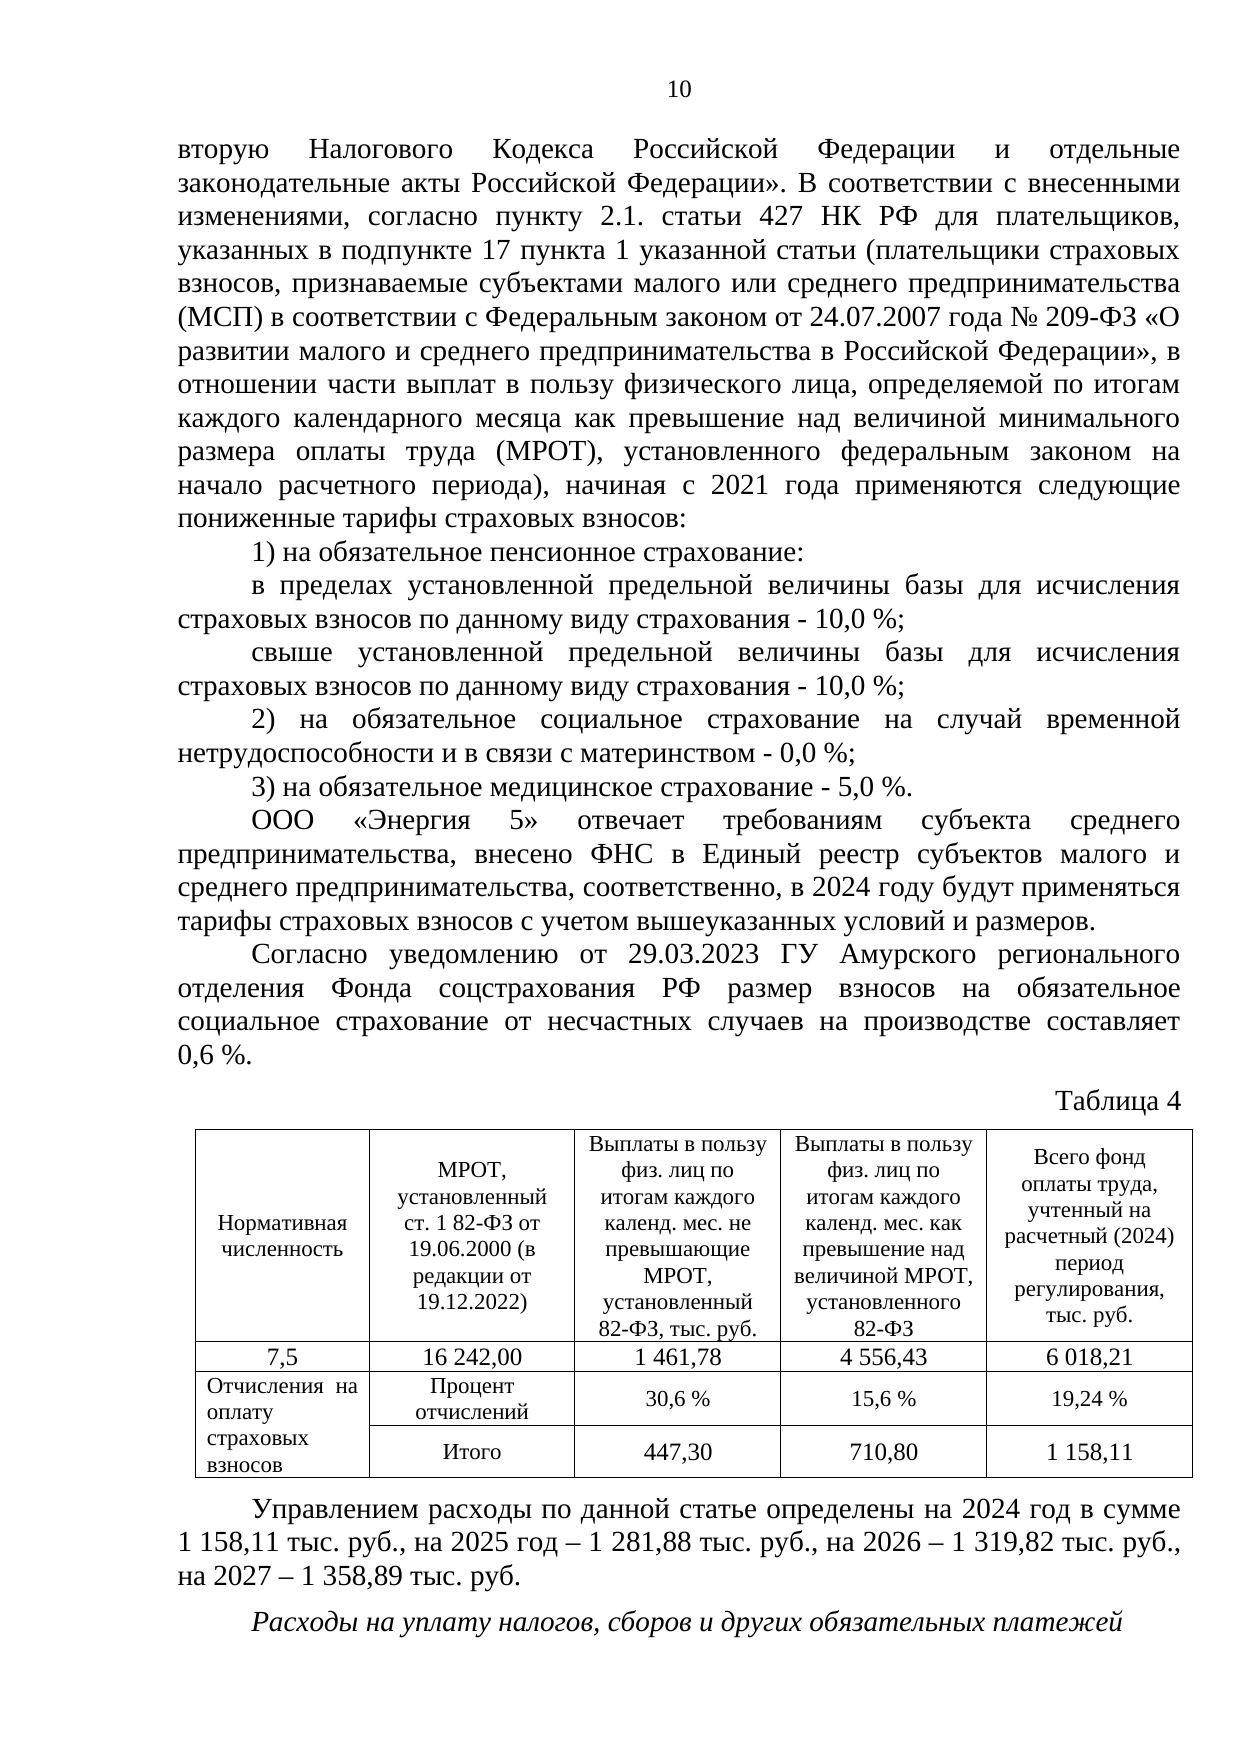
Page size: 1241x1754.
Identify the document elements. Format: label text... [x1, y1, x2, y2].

table_cell Отчисления на оплату страховых взносов [196, 1372, 369, 1477]
text ООО «Энергия 5» отвечает требованиям субъекта среднего предпринимательства, внесено ФНС в Единый реестр субъектов малого и среднего предпринимательства, соответственно, в 2024 году будут применяться тарифы страховых взносов с учетом вышеуказанных условий и размеров. [177, 802, 1181, 936]
table_cell 1 158,11 [987, 1426, 1192, 1477]
table_cell 7,5 [196, 1342, 369, 1371]
table_cell 710,80 [781, 1426, 986, 1477]
text Расходы на уплату налогов, сборов и других обязательных платежей [177, 1604, 1181, 1637]
text свыше установленной предельной величины базы для исчисления страховых взносов по данному виду страхования - 10,0 %; [177, 634, 1181, 702]
table_cell 1 461,78 [575, 1342, 780, 1371]
text Управлением расходы по данной статье определены на 2024 год в сумме 1 158,11 тыс. руб., на 2025 год – 1 281,88 тыс. руб., на 2026 – 1 319,82 тыс. руб., на 2027 – 1 358,89 тыс. руб. [177, 1491, 1181, 1591]
table_cell 6 018,21 [987, 1342, 1192, 1371]
text Согласно уведомлению от 29.03.2023 ГУ Амурского регионального отделения Фонда соцстрахования РФ размер взносов на обязательное социальное страхование от несчастных случаев на производстве составляет 0,6 %. [177, 936, 1181, 1071]
table_cell 4 556,43 [781, 1342, 986, 1371]
table_cell 16 242,00 [370, 1342, 574, 1371]
table_header Выплаты в пользу физ. лиц по итогам каждого календ. мес. как превышение над величиной МРОТ, установленного 82-ФЗ [781, 1130, 986, 1341]
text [177, 131, 1181, 534]
text в пределах установленной предельной величины базы для исчисления страховых взносов по данному виду страхования - 10,0 %; [177, 567, 1181, 634]
table_header МРОТ, установленный ст. 1 82-ФЗ от 19.06.2000 (в редакции от 19.12.2022) [370, 1130, 574, 1341]
table_cell 30,6 % [575, 1372, 780, 1424]
text Таблица 4 [177, 1083, 1181, 1117]
table_header Выплаты в пользу физ. лиц по итогам каждого календ. мес. не превышающие МРОТ, установленный 82-ФЗ, тыс. руб. [575, 1130, 780, 1341]
text 3) на обязательное медицинское страхование - 5,0 %. [177, 769, 1181, 802]
table_header Всего фонд оплаты труда, учтенный на расчетный (2024) период регулирования, тыс. руб. [987, 1130, 1192, 1341]
table_cell 19,24 % [987, 1372, 1192, 1424]
table_cell 447,30 [575, 1426, 780, 1477]
table_header Нормативная численность [196, 1130, 369, 1341]
text 2) на обязательное социальное страхование на случай временной нетрудоспособности и в связи с материнством - 0,0 %; [177, 702, 1181, 769]
table_cell 15,6 % [781, 1372, 986, 1424]
table_cell Процент отчислений [370, 1372, 574, 1424]
table_cell Итого [370, 1426, 574, 1477]
text 1) на обязательное пенсионное страхование: [177, 534, 1181, 567]
